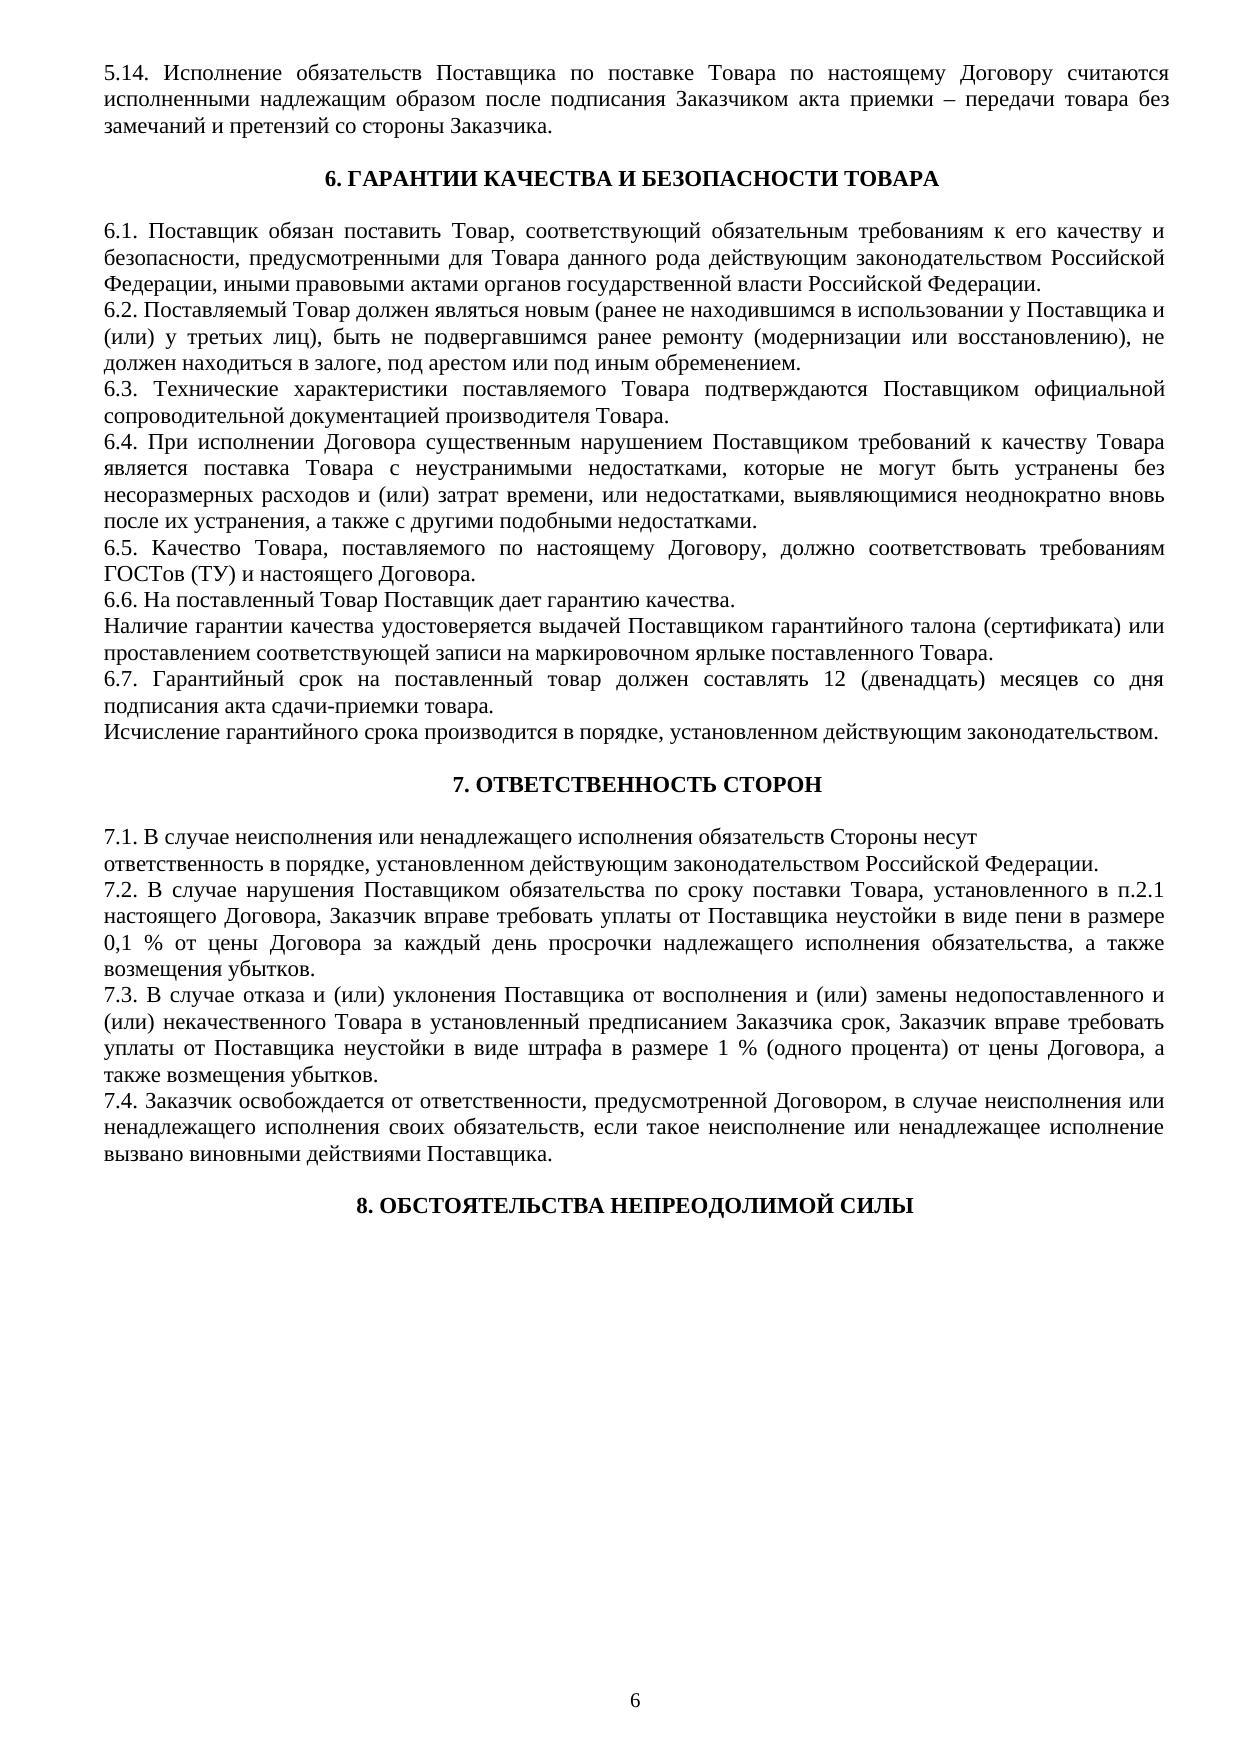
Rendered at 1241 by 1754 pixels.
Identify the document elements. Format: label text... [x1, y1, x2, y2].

text 6.4. При исполнении Договора существенным нарушением Поставщиком требований к качеству Товара является поставка Товара с неустранимыми недостатками, которые не могут быть устранены без несоразмерных расходов и (или) затрат времени, или недостатками, выявляющимися неоднократно вновь после их устранения, а также с другими подобными недостатками. [103, 428, 1167, 533]
text 6.1. Поставщик обязан поставить Товар, соответствующий обязательным требованиям к его качеству и безопасности, предусмотренными для Товара данного рода действующим законодательством Российской Федерации, иными правовыми актами органов государственной власти Российской Федерации. [103, 217, 1167, 296]
text 7. ОТВЕТСТВЕННОСТЬ СТОРОН [103, 771, 1171, 797]
text 7.1. В случае неисполнения или ненадлежащего исполнения обязательств Стороны несут [103, 823, 1167, 850]
text Наличие гарантии качества удостоверяется выдачей Поставщиком гарантийного талона (сертификата) или проставлением соответствующей записи на маркировочном ярлыке поставленного Товара. [103, 613, 1167, 665]
text 6.3. Технические характеристики поставляемого Товара подтверждаются Поставщиком официальной сопроводительной документацией производителя Товара. [103, 375, 1167, 428]
text ответственность в порядке, установленном действующим законодательством Российской Федерации. [103, 850, 1167, 876]
text 6.6. На поставленный Товар Поставщик дает гарантию качества. [103, 586, 1167, 613]
text Исчисление гарантийного срока производится в порядке, установленном действующим законодательством. [103, 718, 1167, 744]
text 8. ОБСТОЯТЕЛЬСТВА НЕПРЕОДОЛИМОЙ СИЛЫ [103, 1192, 1167, 1219]
text 7.3. В случае отказа и (или) уклонения Поставщика от восполнения и (или) замены недопоставленного и (или) некачественного Товара в установленный предписанием Заказчика срок, Заказчик вправе требовать уплаты от Поставщика неустойки в виде штрафа в размере 1 % (одного процента) от цены Договора, а также возмещения убытков. [103, 982, 1167, 1087]
text 6. Гарантии качества и БЕЗОПАСНОСТИ товара [103, 164, 1161, 191]
text 6.5. Качество Товара, поставляемого по настоящему Договору, должно соответствовать требованиям ГОСТов (ТУ) и настоящего Договора. [103, 533, 1167, 586]
text 5.14. Исполнение обязательств Поставщика по поставке Товара по настоящему Договору считаются исполненными надлежащим образом после подписания Заказчиком акта приемки – передачи товара без замечаний и претензий со стороны Заказчика. [103, 59, 1171, 138]
text 6.7. Гарантийный срок на поставленный товар должен составлять 12 (двенадцать) месяцев со дня подписания акта сдачи-приемки товара. [103, 665, 1167, 718]
text 7.4. Заказчик освобождается от ответственности, предусмотренной Договором, в случае неисполнения или ненадлежащего исполнения своих обязательств, если такое неисполнение или ненадлежащее исполнение вызвано виновными действиями Поставщика. [103, 1087, 1167, 1166]
text 7.2. В случае нарушения Поставщиком обязательства по сроку поставки Товара, установленного в п.2.1 настоящего Договора, Заказчик вправе требовать уплаты от Поставщика неустойки в виде пени в размере 0,1 % от цены Договора за каждый день просрочки надлежащего исполнения обязательства, а также возмещения убытков. [103, 876, 1167, 982]
text 6.2. Поставляемый Товар должен являться новым (ранее не находившимся в использовании у Поставщика и (или) у третьих лиц), быть не подвергавшимся ранее ремонту (модернизации или восстановлению), не должен находиться в залоге, под арестом или под иным обременением. [103, 296, 1167, 375]
